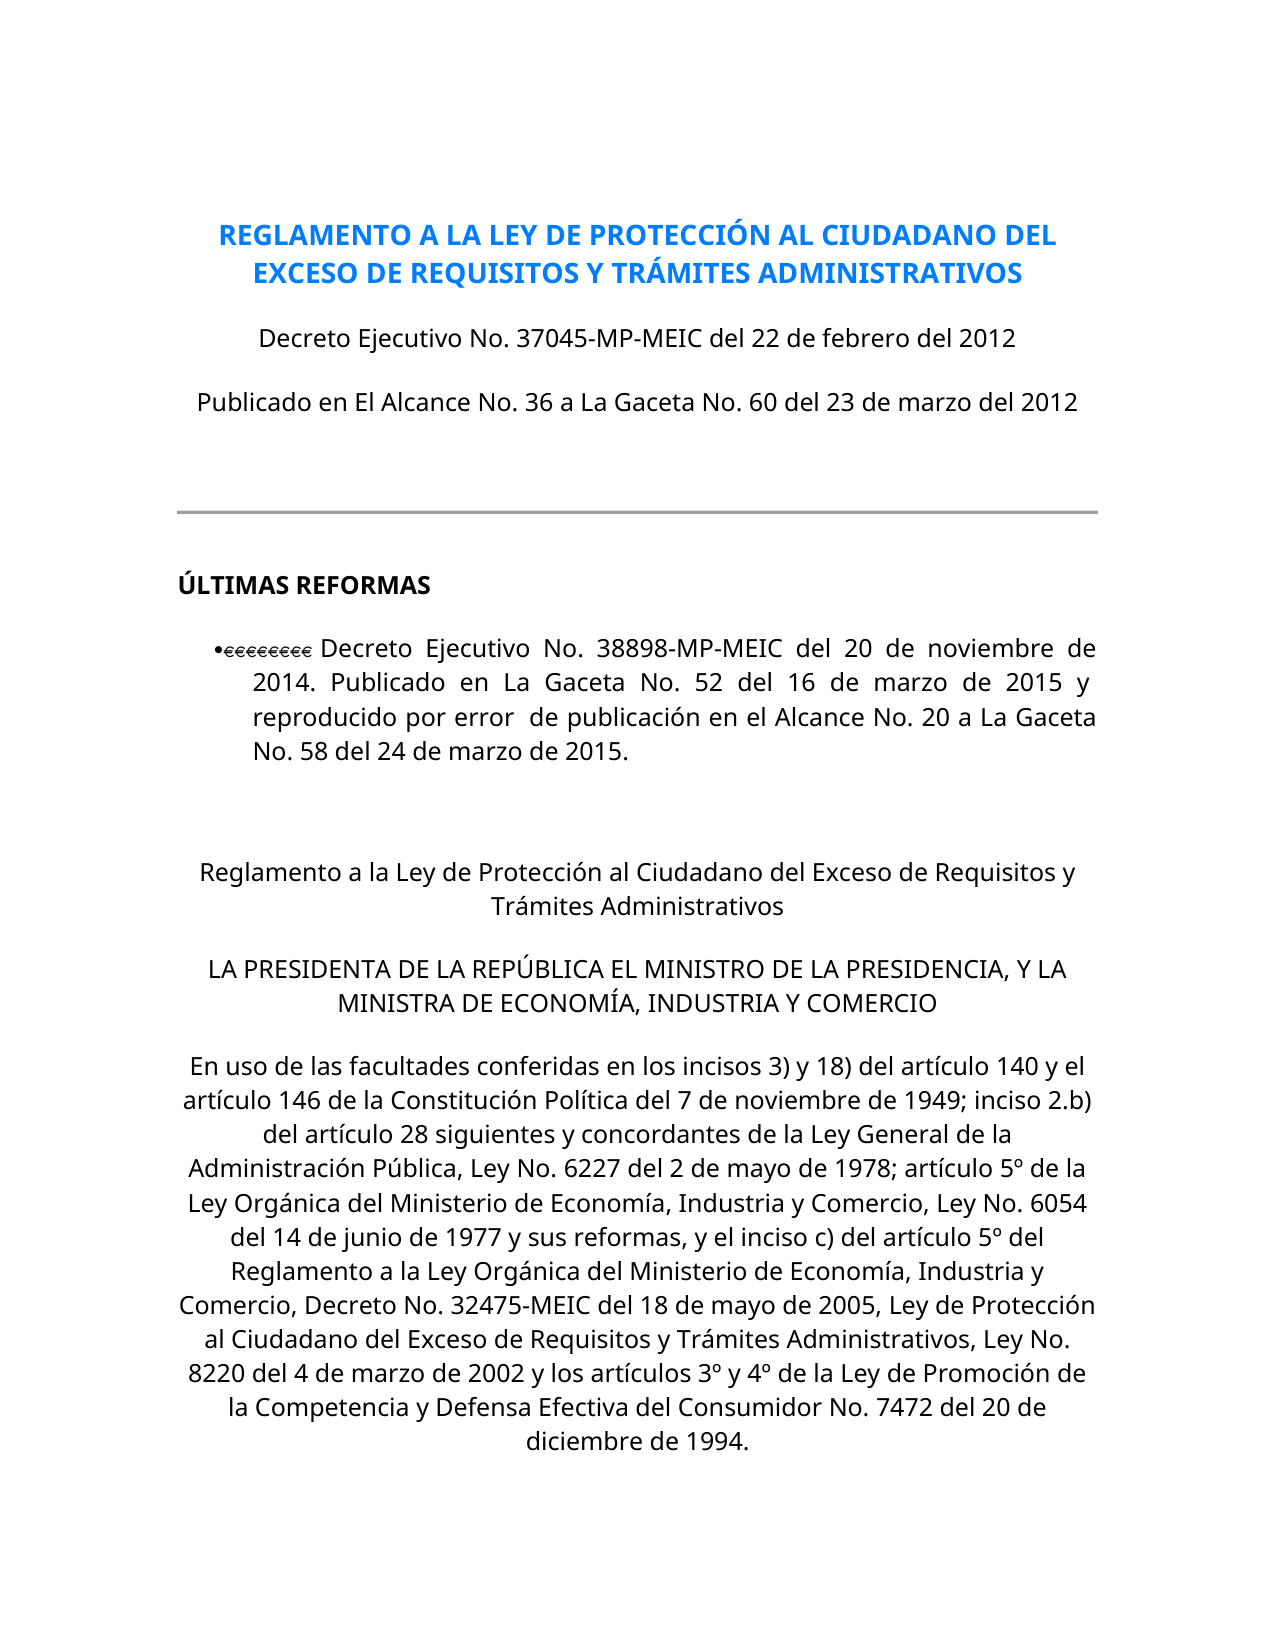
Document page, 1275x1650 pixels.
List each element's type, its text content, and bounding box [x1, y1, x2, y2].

text LA PRESIDENTA DE LA REPÚBLICA EL MINISTRO DE LA PRESIDENCIA, Y LA MINISTRA DE ECONOMÍA, INDUSTRIA Y COMERCIO [177, 952, 1098, 1020]
text Publicado en El Alcance No. 36 a La Gaceta No. 60 del 23 de marzo del 2012 [177, 384, 1098, 418]
text Reglamento a la Ley de Protección al Ciudadano del Exceso de Requisitos y Trámites Administrativos [177, 854, 1098, 922]
text REGLAMENTO A LA LEY DE PROTECCIÓN AL CIUDADANO DEL EXCESO DE REQUISITOS Y TRÁMITES ADMINISTRATIVOS [177, 215, 1098, 292]
text En uso de las facultades conferidas en los incisos 3) y 18) del artículo 140 y el artículo 146 de la Constitución Política del 7 de noviembre de 1949; inciso 2.b) del artículo 28 siguientes y concordantes de la Ley General de la Administración Pública, Ley No. 6227 del 2 de mayo de 1978; artículo 5º de la Ley Orgánica del Ministerio de Economía, Industria y Comercio, Ley No. 6054 del 14 de junio de 1977 y sus reformas, y el inciso c) del artículo 5º del Reglamento a la Ley Orgánica del Ministerio de Economía, Industria y Comercio, Decreto No. 32475-MEIC del 18 de mayo de 2005, Ley de Protección al Ciudadano del Exceso de Requisitos y Trámites Administrativos, Ley No. 8220 del 4 de marzo de 2002 y los artículos 3º y 4º de la Ley de Promoción de la Competencia y Defensa Efectiva del Consumidor No. 7472 del 20 de diciembre de 1994. [177, 1049, 1098, 1458]
text Decreto Ejecutivo No. 38898-MP-MEIC del 20 de noviembre de 2014. Publicado en La Gaceta No. 52 del 16 de marzo de 2015 y reproducido por error de publicación en el Alcance No. 20 a La Gaceta No. 58 del 24 de marzo de 2015. [215, 631, 1098, 767]
text Decreto Ejecutivo No. 37045-MP-MEIC del 22 de febrero del 2012 [177, 321, 1098, 355]
text ÚLTIMAS REFORMAS [177, 568, 1098, 602]
